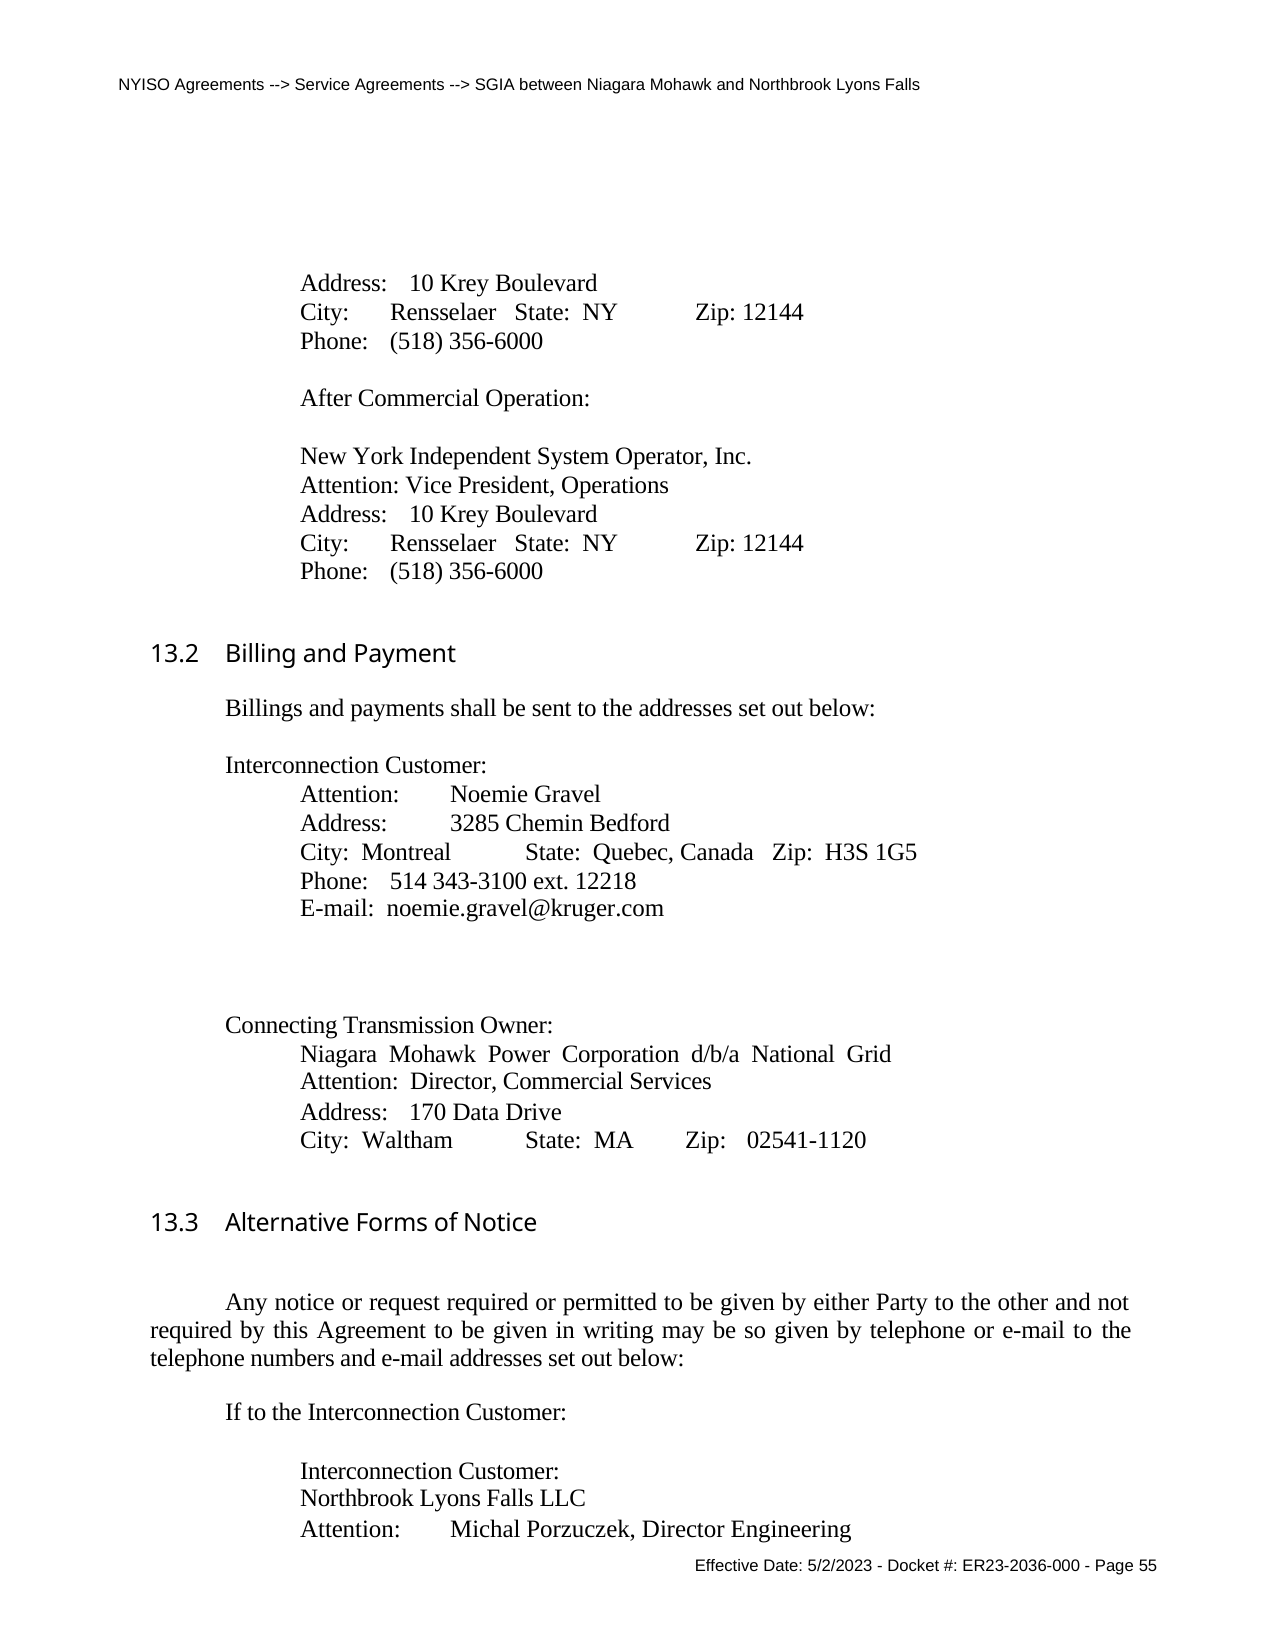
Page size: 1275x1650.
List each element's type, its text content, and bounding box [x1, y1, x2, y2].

text Interconnection Customer: [300, 1456, 1275, 1485]
text After Commercial Operation: [300, 384, 1275, 413]
text Attention: Noemie Gravel [150, 780, 1275, 808]
text Niagara Mohawk Power Corporation d/b/a National Grid Attention: Director, Commercial Services [300, 1041, 892, 1095]
text City: Waltham State: MA Zip: 02541-1120 [300, 1126, 1275, 1155]
text Address: 10 Krey Boulevard [300, 499, 1275, 528]
text Phone: (518) 356-6000 [300, 326, 1275, 355]
text Phone: 514 343-3100 ext. 12218 [150, 866, 1275, 895]
text 13.2 Billing and Payment [150, 640, 1275, 668]
text Northbrook Lyons Falls LLC [300, 1485, 1275, 1512]
text City: Montreal State: Quebec, Canada Zip: H3S 1G5 [150, 838, 1275, 866]
text City: Rensselaer State: NY Zip: 12144 [300, 297, 1275, 326]
text Attention: Michal Porzuczek, Director Engineering [300, 1514, 1275, 1543]
text Address: 170 Data Drive [300, 1097, 1275, 1126]
text If to the Interconnection Customer: [225, 1398, 1275, 1427]
text Billings and payments shall be sent to the addresses set out below: [150, 693, 1275, 722]
text City: Rensselaer State: NY Zip: 12144 [300, 528, 1275, 557]
text E-mail: noemie.gravel@kruger.com [300, 895, 1275, 922]
text Phone: (518) 356-6000 [300, 557, 1275, 586]
text Attention: Vice President, Operations [300, 470, 1275, 499]
text 13.3 Alternative Forms of Notice [150, 1208, 1275, 1237]
text Any notice or request required or permitted to be given by either Party to the other and not required by this Agreement to be given in writing may be so given by telephone or e-mail to the telephone numbers and e-mail addresses set out below: [150, 1288, 1131, 1372]
text Connecting Transmission Owner: [225, 1010, 1275, 1039]
text Address: 3285 Chemin Bedford [150, 809, 1275, 837]
text New York Independent System Operator, Inc. [300, 442, 1275, 470]
text Interconnection Customer: [150, 751, 1275, 780]
text Address: 10 Krey Boulevard [300, 268, 1275, 297]
